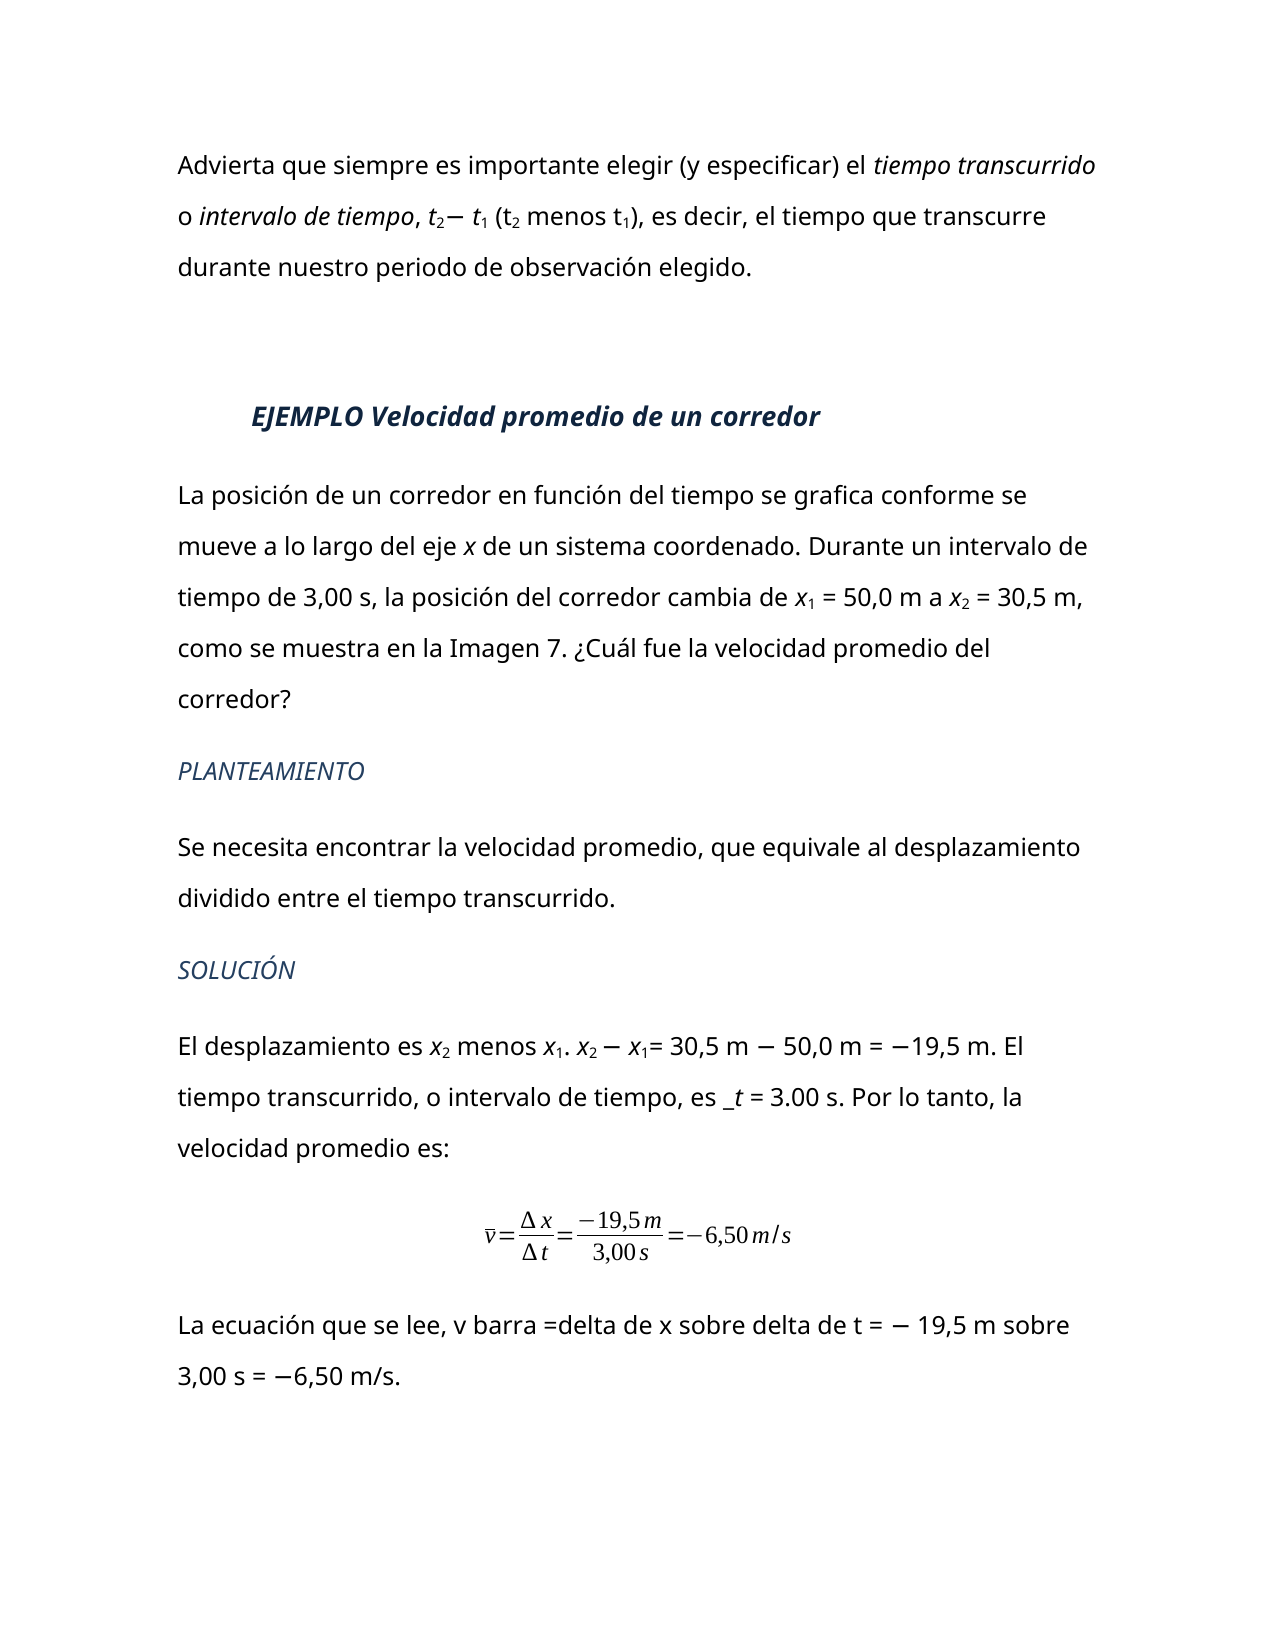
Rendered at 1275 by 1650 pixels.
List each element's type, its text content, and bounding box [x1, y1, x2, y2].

subtitle EJEMPLO Velocidad promedio de un corredor [251, 398, 1098, 434]
text La posición de un corredor en función del tiempo se grafica conforme se mueve a lo largo del eje x de un sistema coordenado. Durante un intervalo de tiempo de 3,00 s, la posición del corredor cambia de x1 = 50,0 m a x2 = 30,5 m, como se muestra en la Imagen 7. ¿Cuál fue la velocidad promedio del corredor? [177, 478, 1098, 716]
text Advierta que siempre es importante elegir (y especificar) el tiempo transcurrido o intervalo de tiempo, t2− t1 (t2 menos t1), es decir, el tiempo que transcurre durante nuestro periodo de observación elegido. [177, 148, 1098, 284]
text La ecuación que se lee, v barra =delta de x sobre delta de t = − 19,5 m sobre 3,00 s = −6,50 m/s. [177, 1308, 1098, 1393]
text Se necesita encontrar la velocidad promedio, que equivale al desplazamiento dividido entre el tiempo transcurrido. [177, 830, 1098, 915]
subtitle SOLUCIÓN [177, 953, 1098, 987]
subtitle PLANTEAMIENTO [177, 754, 1098, 788]
text El desplazamiento es x2 menos x1. x2 − x1= 30,5 m − 50,0 m = −19,5 m. El tiempo transcurrido, o intervalo de tiempo, es _t = 3.00 s. Por lo tanto, la velocidad promedio es: [177, 1029, 1098, 1165]
